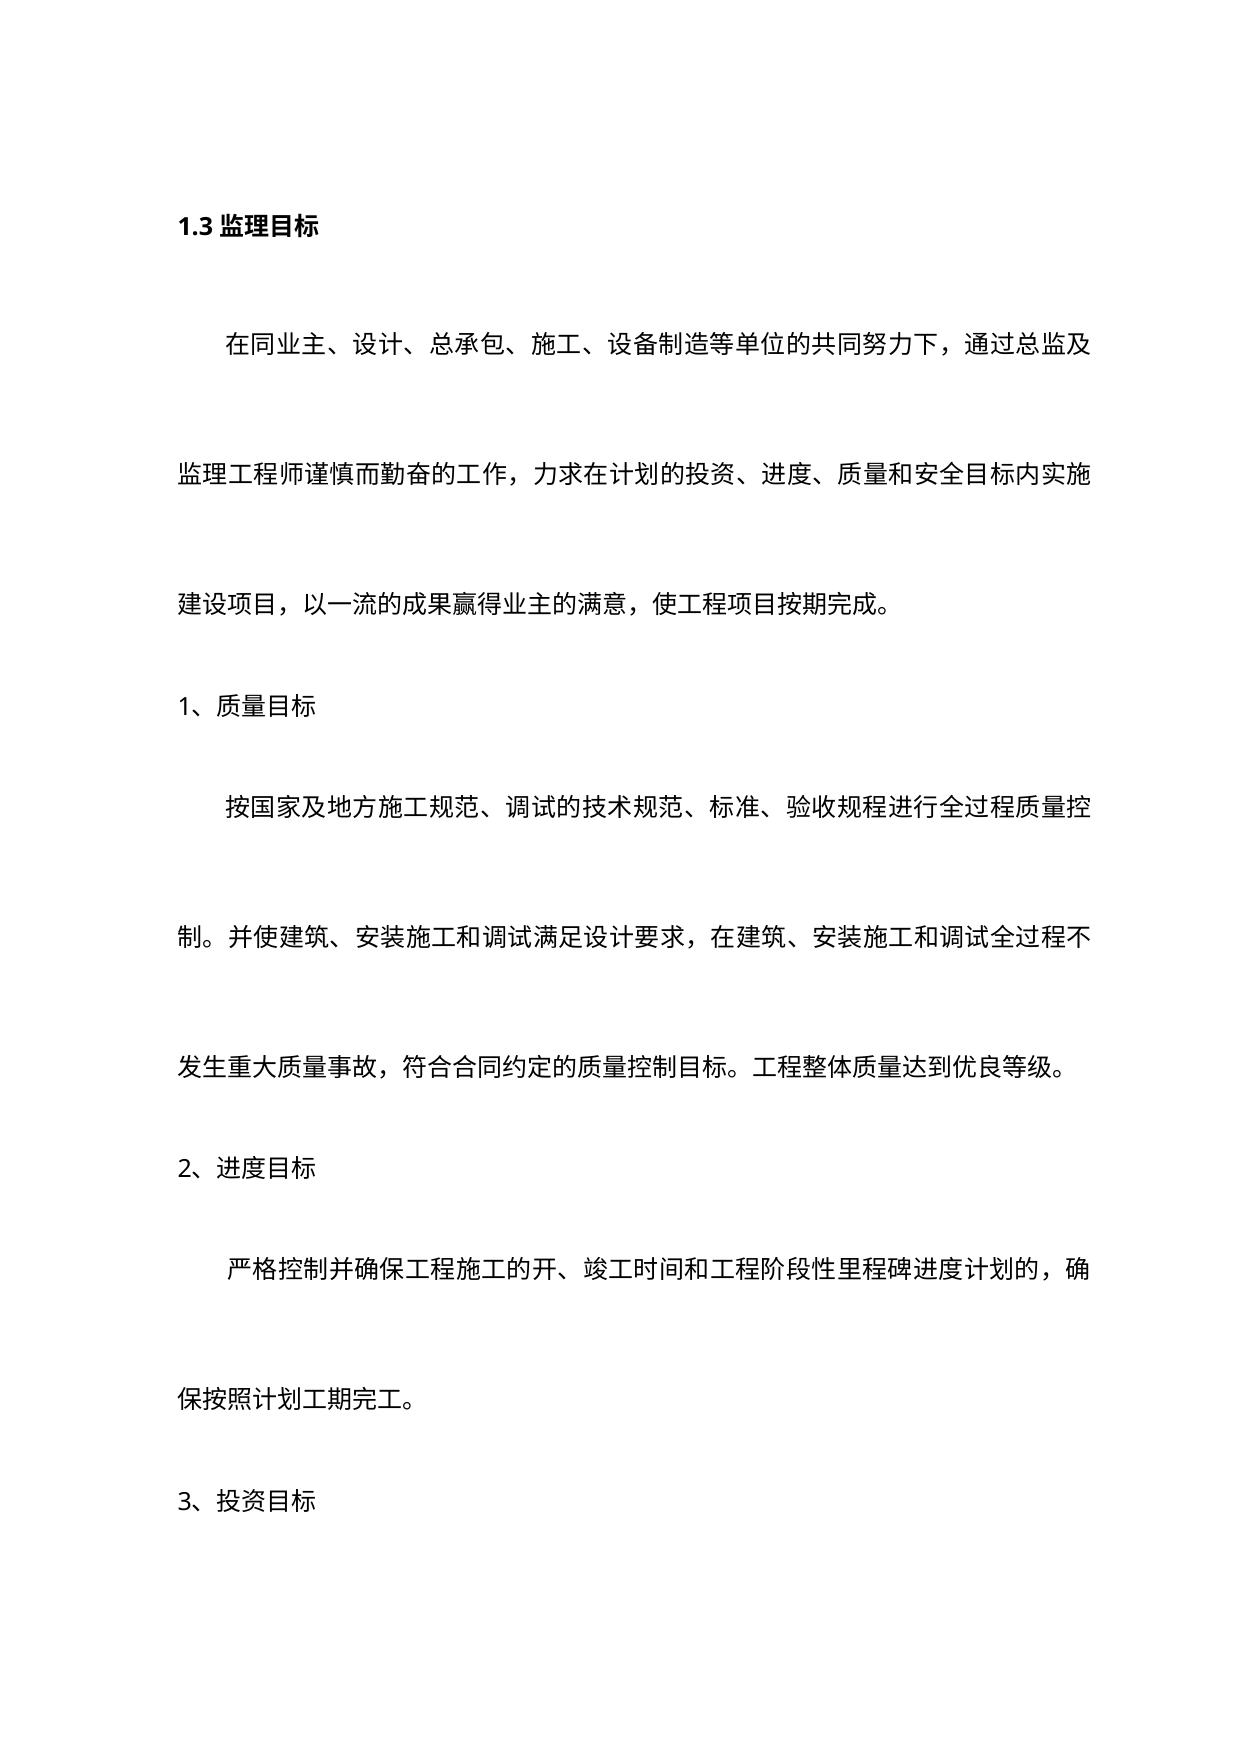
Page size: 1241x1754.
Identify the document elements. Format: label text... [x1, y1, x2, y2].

text 3、投资目标 [177, 1467, 1092, 1532]
text 1、质量目标 [177, 672, 1092, 737]
text 2、进度目标 [177, 1134, 1092, 1199]
text 在同业主、设计、总承包、施工、设备制造等单位的共同努力下，通过总监及监理工程师谨慎而勤奋的工作，力求在计划的投资、进度、质量和安全目标内实施建设项目，以一流的成果赢得业主的满意，使工程项目按期完成。 [177, 311, 1092, 636]
subtitle 1.3 监理目标 [177, 192, 1092, 257]
text 按国家及地方施工规范、调试的技术规范、标准、验收规程进行全过程质量控制。并使建筑、安装施工和调试满足设计要求，在建筑、安装施工和调试全过程不发生重大质量事故，符合合同约定的质量控制目标。工程整体质量达到优良等级。 [177, 773, 1092, 1098]
text 严格控制并确保工程施工的开、竣工时间和工程阶段性里程碑进度计划的，确保按照计划工期完工。 [177, 1236, 1092, 1431]
